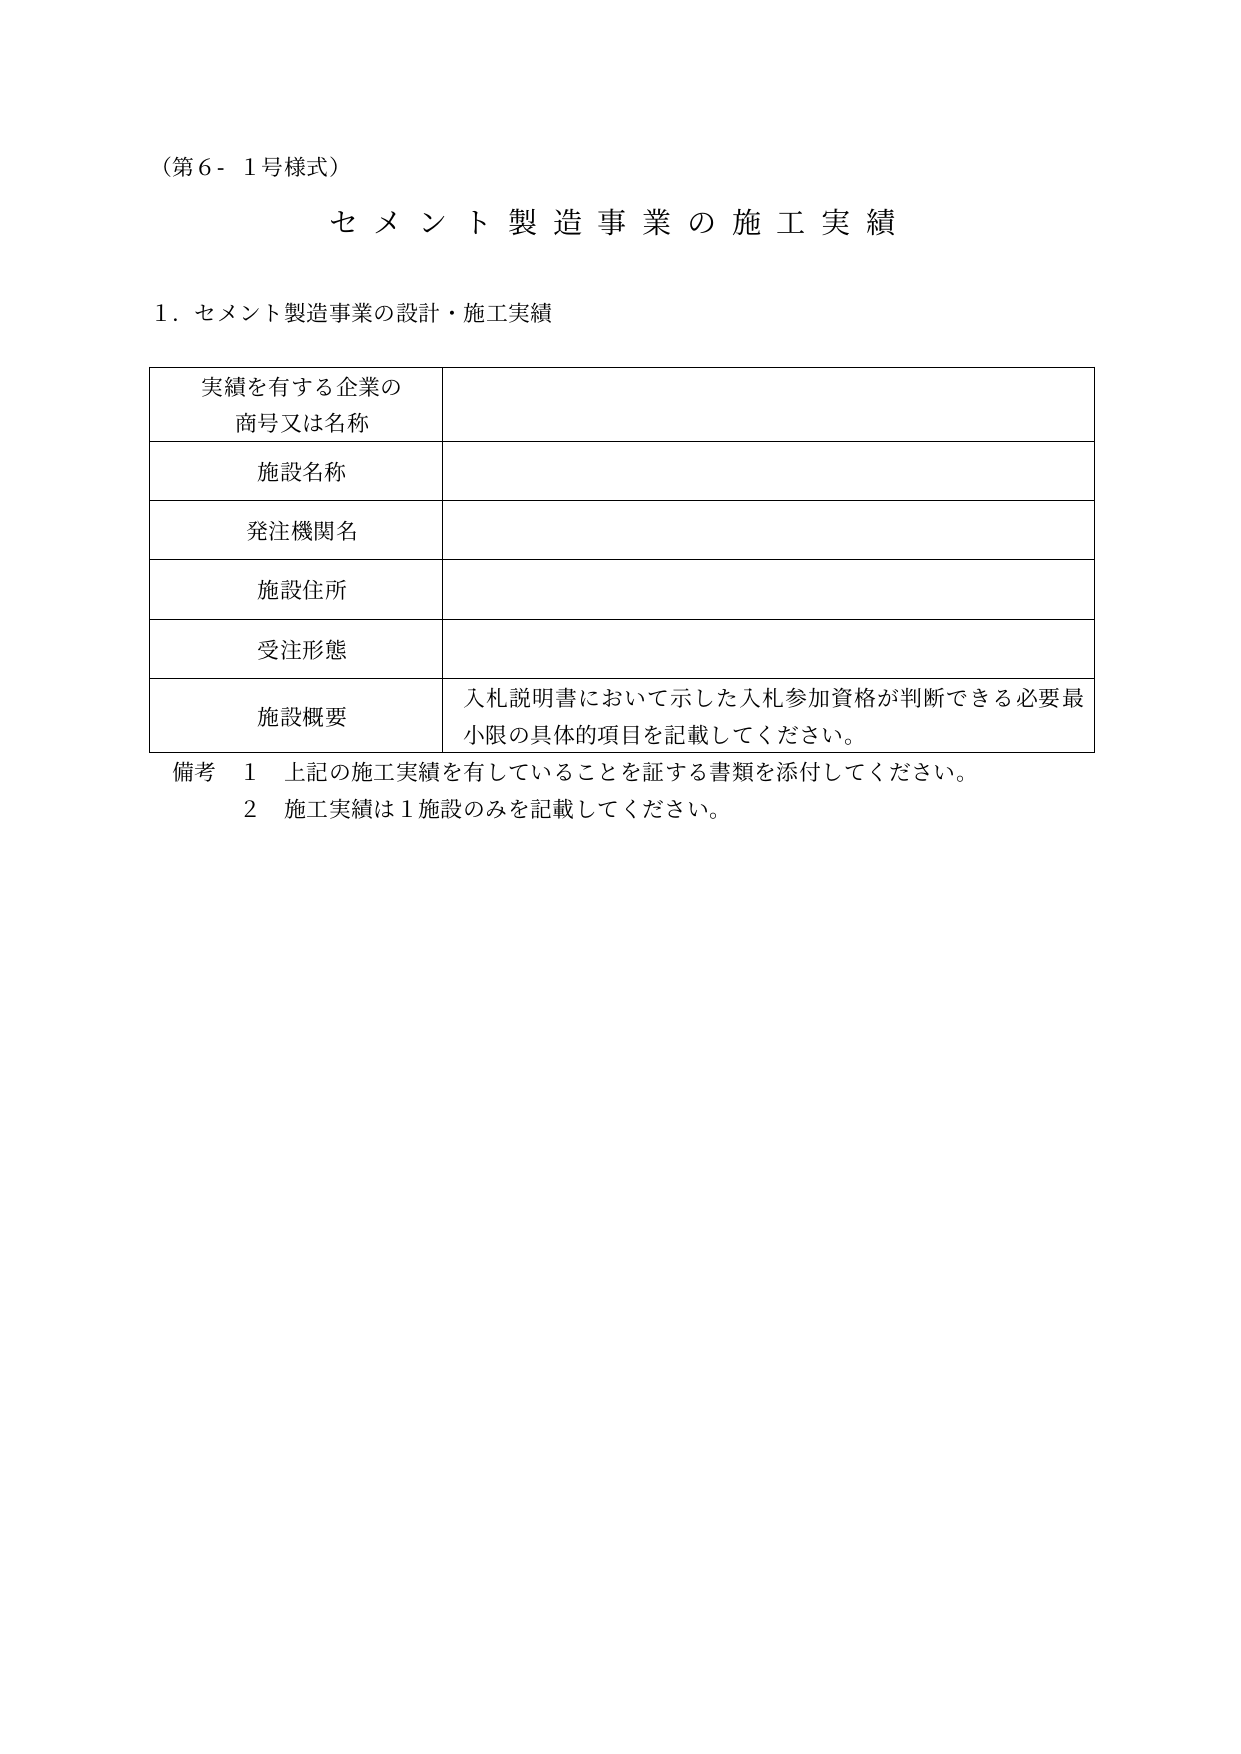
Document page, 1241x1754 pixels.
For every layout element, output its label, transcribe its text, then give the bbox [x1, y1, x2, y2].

table_cell [443, 501, 1094, 559]
text セメント製造事業の施工実績 [150, 184, 1090, 257]
text 備考 １ 上記の施工実績を有していることを証する書類を添付してください。 [172, 753, 1090, 789]
text １．セメント製造事業の設計・施工実績 [150, 294, 1090, 330]
table_header [443, 368, 1094, 441]
table_cell [443, 442, 1094, 500]
table_header 実績を有する企業の 商号又は名称 [150, 368, 442, 441]
table_cell 受注形態 [150, 620, 442, 678]
table_cell 施設名称 [150, 442, 442, 500]
text ２ 施工実績は１施設のみを記載してください。 [172, 789, 1090, 826]
table_cell 入札説明書において示した入札参加資格が判断できる必要最小限の具体的項目を記載してください。 [443, 679, 1094, 752]
table_cell [443, 620, 1094, 678]
table_cell 発注機関名 [150, 501, 442, 559]
table_cell 施設概要 [150, 679, 442, 752]
table_cell 施設住所 [150, 560, 442, 619]
table_cell [443, 560, 1094, 619]
text （第６-１号様式） [150, 148, 1090, 184]
